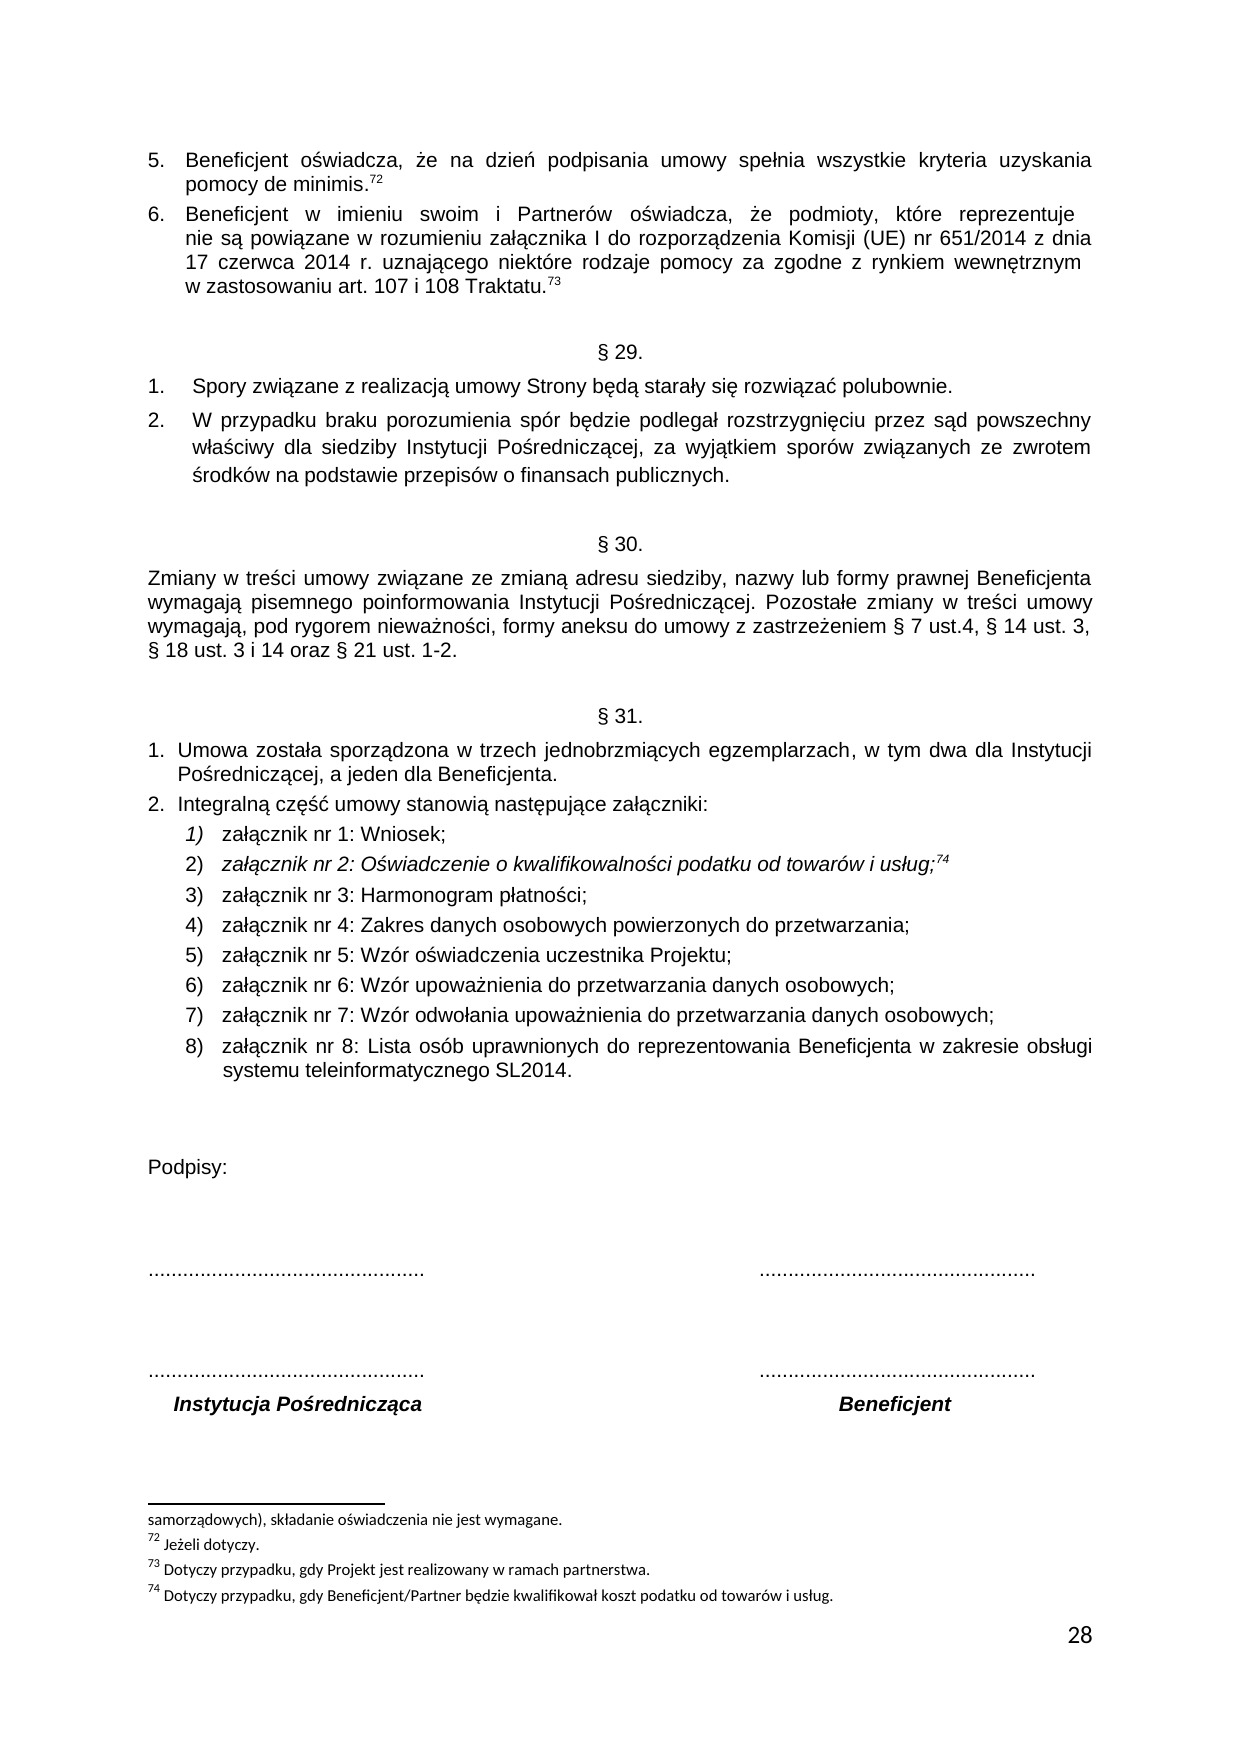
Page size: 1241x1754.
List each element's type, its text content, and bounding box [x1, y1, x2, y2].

list załącznik nr 2: Oświadczenie o kwalifikowalności podatku od towarów i usług; [185, 852, 1092, 876]
list załącznik nr 3: Harmonogram płatności; [185, 882, 1092, 906]
list załącznik nr 5: Wzór oświadczenia uczestnika Projektu; [185, 943, 1092, 967]
text ................................................ ................................................ [148, 1358, 1092, 1382]
text 2. W przypadku braku porozumienia spór będzie podlegał rozstrzygnięciu przez sąd powszechny właściwy dla siedziby Instytucji Pośredniczącej, za wyjątkiem sporów związanych ze zwrotem środków na podstawie przepisów o finansach publicznych. [148, 407, 1092, 486]
text ................................................ ................................................ [148, 1256, 1092, 1280]
text § 29. [148, 340, 1092, 364]
list Beneficjent oświadcza, że na dzień podpisania umowy spełnia wszystkie kryteria uzyskania pomocy de minimis. [148, 148, 1092, 196]
list załącznik nr 8: Lista osób uprawnionych do reprezentowania Beneficjenta w zakresie obsługi systemu teleinformatycznego SL2014. [185, 1033, 1092, 1081]
text § 30. [148, 532, 1092, 556]
list Umowa została sporządzona w trzech jednobrzmiących egzemplarzach, w tym dwa dla Instytucji Pośredniczącej, a jeden dla Beneficjenta. [148, 738, 1092, 786]
list Beneficjent w imieniu swoim i Partnerów oświadcza, że podmioty, które reprezentuje nie są powiązane w rozumieniu załącznika I do rozporządzenia Komisji (UE) nr 651/2014 z dnia 17 czerwca 2014 r. uznającego niektóre rodzaje pomocy za zgodne z rynkiem wewnętrznym w zastosowaniu art. 107 i 108 Traktatu. [148, 202, 1092, 298]
list załącznik nr 4: Zakres danych osobowych powierzonych do przetwarzania; [185, 913, 1092, 937]
list załącznik nr 7: Wzór odwołania upoważnienia do przetwarzania danych osobowych; [185, 1003, 1092, 1027]
list załącznik nr 1: Wniosek; [185, 822, 1092, 846]
text 1. Spory związane z realizacją umowy Strony będą starały się rozwiązać polubownie. [148, 374, 1092, 398]
text Instytucja Pośrednicząca Beneficjent [148, 1391, 1092, 1415]
text § 31. [148, 704, 1092, 728]
text Zmiany w treści umowy związane ze zmianą adresu siedziby, nazwy lub formy prawnej Beneficjenta wymagają pisemnego poinformowania Instytucji Pośredniczącej. Pozostałe zmiany w treści umowy wymagają, pod rygorem nieważności, formy aneksu do umowy z zastrzeżeniem § 7 ust.4, § 14 ust. 3, § 18 ust. 3 i 14 oraz § 21 ust. 1-2. [148, 566, 1092, 662]
list Integralną część umowy stanowią następujące załączniki: [148, 792, 1092, 816]
list załącznik nr 6: Wzór upoważnienia do przetwarzania danych osobowych; [185, 973, 1092, 997]
text Podpisy: [148, 1155, 1092, 1179]
